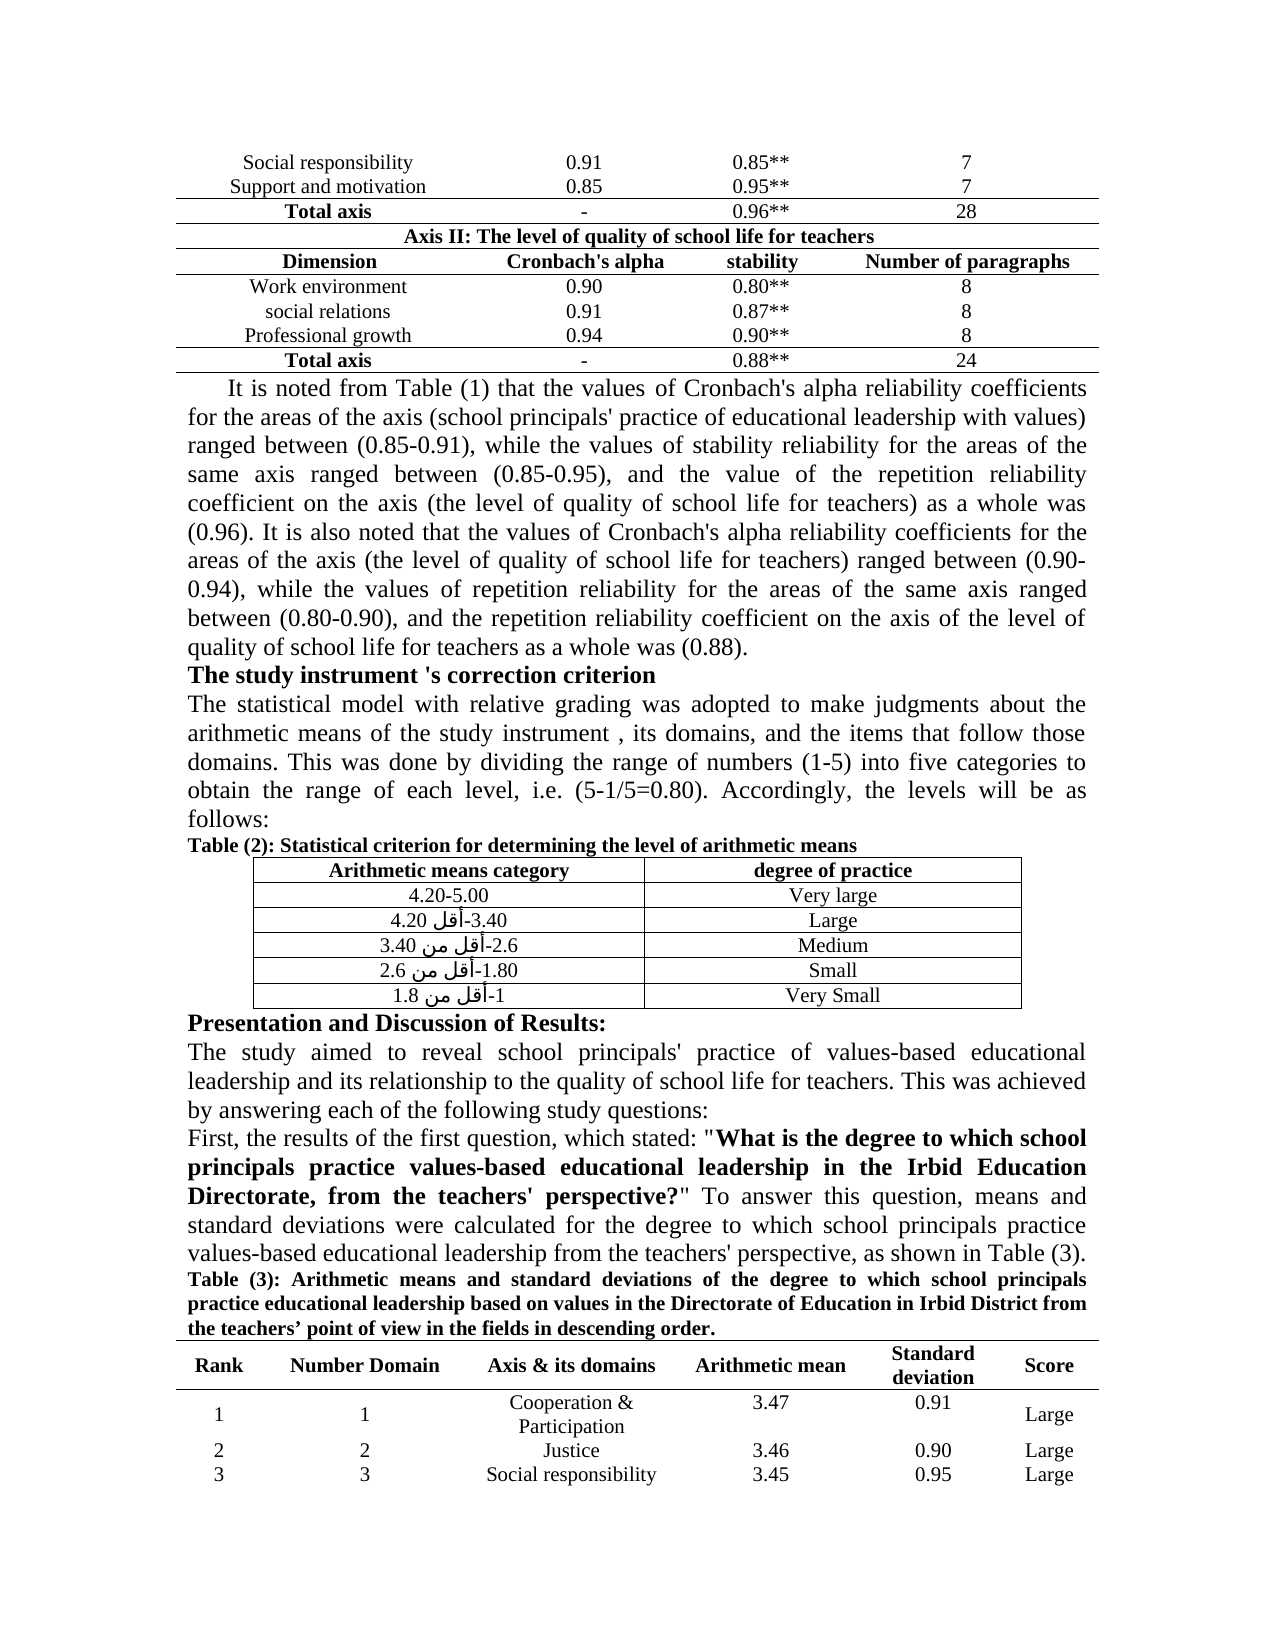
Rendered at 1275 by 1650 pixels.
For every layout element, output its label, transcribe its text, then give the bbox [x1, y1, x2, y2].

table_cell - [480, 348, 688, 372]
table_cell Large [645, 908, 1021, 932]
table_cell 1-أقل من 1.8 [254, 984, 644, 1007]
table_cell 0.95** [688, 174, 834, 198]
text The statistical model with relative grading was adopted to make judgments about the arithmetic means of the study instrument , its domains, and the items that follow those domains. This was done by dividing the range of numbers (1-5) into five categories to obtain the range of each level, i.e. (5-1/5=0.80). Accordingly, the levels will be as follows: [187, 689, 1087, 833]
table_cell Cooperation & Participation [468, 1390, 675, 1438]
table_cell 8 [834, 275, 1099, 298]
table_cell 0.90 [867, 1438, 999, 1462]
table_cell 0.85 [480, 174, 688, 198]
table_cell 2.6-أقل من 3.40 [254, 933, 644, 957]
table_cell 7 [834, 150, 1099, 174]
table_cell Large [1000, 1438, 1099, 1462]
table_cell 3.46 [675, 1438, 867, 1462]
text Table (3): Arithmetic means and standard deviations of the degree to which school principals practice educational leadership based on values ​​in the Directorate of Education in Irbid District from the teachers’ point of view in the fields in descending order. [187, 1267, 1087, 1339]
table_cell Social responsibility [176, 150, 480, 174]
table_header Score [1000, 1341, 1099, 1389]
table_cell 0.96** [688, 199, 834, 223]
text Presentation and Discussion of Results: [187, 1008, 1087, 1037]
table_cell Social responsibility [468, 1462, 675, 1486]
table_cell 8 [834, 299, 1099, 323]
text The study instrument 's correction criterion [187, 660, 1087, 689]
table_cell 0.90 [480, 275, 688, 298]
table_header Arithmetic means category [254, 858, 644, 882]
table_cell 3 [176, 1462, 261, 1486]
table_cell Total axis [176, 348, 480, 372]
table_cell 3.45 [675, 1462, 867, 1486]
table_header Arithmetic mean [675, 1341, 867, 1389]
table_cell 3 [261, 1462, 468, 1486]
table_cell Very large [645, 883, 1021, 907]
text It is noted from Table (1) that the values ​​of Cronbach's alpha reliability coefficients for the areas of the axis (school principals' practice of educational leadership with values) ranged between (0.85-0.91), while the values ​​of stability reliability for the areas of the same axis ranged between (0.85-0.95), and the value of the repetition reliability coefficient on the axis (the level of quality of school life for teachers) as a whole was (0.96). It is also noted that the values ​​of Cronbach's alpha reliability coefficients for the areas of the axis (the level of quality of school life for teachers) ranged between (0.90-0.94), while the values ​​of repetition reliability for the areas of the same axis ranged between (0.80-0.90), and the repetition reliability coefficient on the axis of the level of quality of school life for teachers as a whole was (0.88). [187, 373, 1087, 660]
table_cell Very Small [645, 984, 1021, 1007]
table_cell 0.91 [480, 150, 688, 174]
table_cell social relations [176, 299, 480, 323]
table_cell Dimension [176, 249, 480, 273]
table_cell Axis II: The level of quality of school life for teachers [176, 224, 1099, 248]
table_cell Small [645, 958, 1021, 982]
table_cell 24 [834, 348, 1099, 372]
table_cell 4.20-5.00 [254, 883, 644, 907]
table_header degree of practice [645, 858, 1021, 882]
table_cell 0.90** [688, 323, 834, 347]
table_cell 0.95 [867, 1462, 999, 1486]
table_cell Cronbach's alpha [480, 249, 688, 273]
table_cell 0.91 [867, 1390, 999, 1438]
table_cell 2 [176, 1438, 261, 1462]
table_cell 3.47 [675, 1390, 867, 1438]
table_cell 3.40-أقل 4.20 [254, 908, 644, 932]
table_cell Professional growth [176, 323, 480, 347]
table_cell Total axis [176, 199, 480, 223]
text First, the results of the first question, which stated: "What is the degree to which school principals practice values-based educational leadership in the Irbid Education Directorate, from the teachers' perspective?" To answer this question, means and standard deviations were calculated for the degree to which school principals practice values-based educational leadership from the teachers' perspective, as shown in Table (3). [187, 1123, 1087, 1267]
table_header Axis & its domains [468, 1341, 675, 1389]
table_cell - [480, 199, 688, 223]
table_cell 0.80** [688, 275, 834, 298]
table_cell Number of paragraphs [834, 249, 1099, 273]
table_cell 0.91 [480, 299, 688, 323]
table_cell 7 [834, 174, 1099, 198]
table_cell Support and motivation [176, 174, 480, 198]
table_header Rank [176, 1341, 261, 1389]
table_cell Work environment [176, 275, 480, 298]
table_cell 1.80-أقل من 2.6 [254, 958, 644, 982]
table_cell 0.87** [688, 299, 834, 323]
table_cell Large [1000, 1462, 1099, 1486]
table_cell 8 [834, 323, 1099, 347]
table_cell 0.88** [688, 348, 834, 372]
table_cell 1 [261, 1390, 468, 1438]
table_cell Justice [468, 1438, 675, 1462]
table_cell 0.85** [688, 150, 834, 174]
table_cell 0.94 [480, 323, 688, 347]
table_cell Medium [645, 933, 1021, 957]
table_cell 1 [176, 1390, 261, 1438]
table_cell 28 [834, 199, 1099, 223]
table_header Number Domain [261, 1341, 468, 1389]
text The study aimed to reveal school principals' practice of values-based educational leadership and its relationship to the quality of school life for teachers. This was achieved by answering each of the following study questions: [187, 1037, 1087, 1123]
table_cell stability [688, 249, 834, 273]
table_cell 2 [261, 1438, 468, 1462]
table_cell Large [1000, 1390, 1099, 1438]
table_header Standard deviation [867, 1341, 999, 1389]
text Table (2): Statistical criterion for determining the level of arithmetic means [187, 833, 1087, 857]
